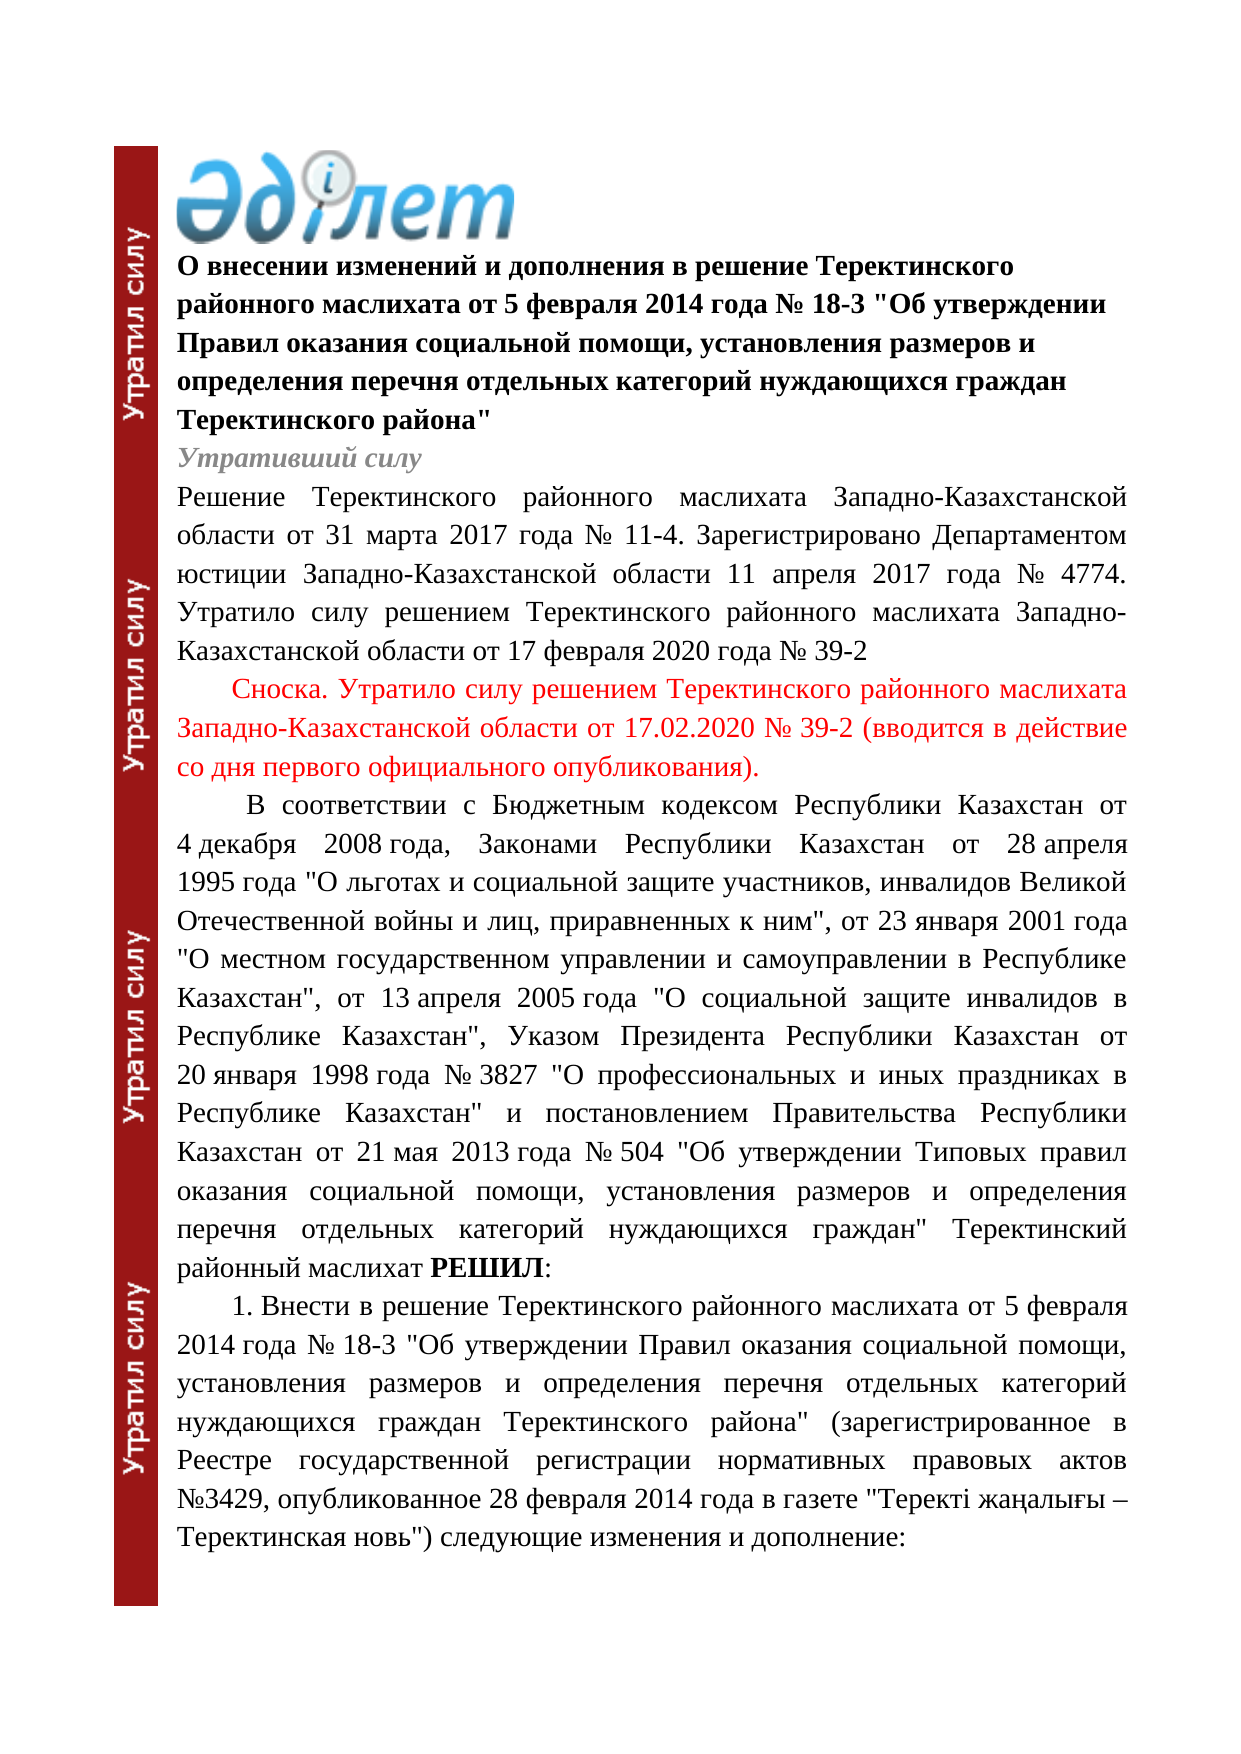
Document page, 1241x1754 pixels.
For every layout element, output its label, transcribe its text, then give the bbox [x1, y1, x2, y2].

picture [114, 1553, 158, 1606]
picture [114, 146, 158, 248]
text 1. Внести в решение Теректинского районного маслихата от 5 февраля 2014 года № 18-3 "Об утверждении Правил оказания социальной помощи, установления размеров и определения перечня отдельных категорий нуждающихся граждан Теректинского района" (зарегистрированное в Реестре государственной регистрации нормативных правовых актов №3429, опубликованное 28 февраля 2014 года в газете "Теректі жаңалығы –Теректинская новь") следующие изменения и дополнение: [112, 1288, 1128, 1553]
picture [114, 667, 158, 672]
picture [114, 1283, 158, 1288]
picture [114, 435, 158, 440]
picture [114, 782, 158, 787]
text В соответствии с Бюджетным кодексом Республики Казахстан от 4 декабря 2008 года, Законами Республики Казахстан от 28 апреля 1995 года "О льготах и социальной защите участников, инвалидов Великой Отечественной войны и лиц, приравненных к ним", от 23 января 2001 года "О местном государственном управлении и самоуправлении в Республике Казахстан", от 13 апреля 2005 года "О социальной защите инвалидов в Республике Казахстан", Указом Президента Республики Казахстан от 20 января 1998 года № 3827 "О профессиональных и иных праздниках в Республике Казахстан" и постановлением Правительства Республики Казахстан от 21 мая 2013 года № 504 "Об утверждении Типовых правил оказания социальной помощи, установления размеров и определения перечня отдельных категорий нуждающихся граждан" Теректинский районный маслихат РЕШИЛ: [112, 787, 1128, 1283]
picture [114, 474, 158, 479]
text О внесении изменений и дополнения в решение Теректинского районного маслихата от 5 февраля 2014 года № 18-3 "Об утверждении Правил оказания социальной помощи, установления размеров и определения перечня отдельных категорий нуждающихся граждан Теректинского района" [112, 248, 1128, 435]
text Сноска. Утратило силу решением Теректинского районного маслихата Западно-Казахстанской области от 17.02.2020 № 39-2 (вводится в действие со дня первого официального опубликования). [112, 672, 1128, 782]
picture [176, 150, 515, 244]
text Утративший силу [112, 440, 1128, 474]
text Решение Теректинского районного маслихата Западно-Казахстанской области от 31 марта 2017 года № 11-4. Зарегистрировано Департаментом юстиции Западно-Казахстанской области 11 апреля 2017 года № 4774. Утратило силу решением Теректинского районного маслихата Западно-Казахстанской области от 17 февраля 2020 года № 39-2 [112, 479, 1128, 667]
